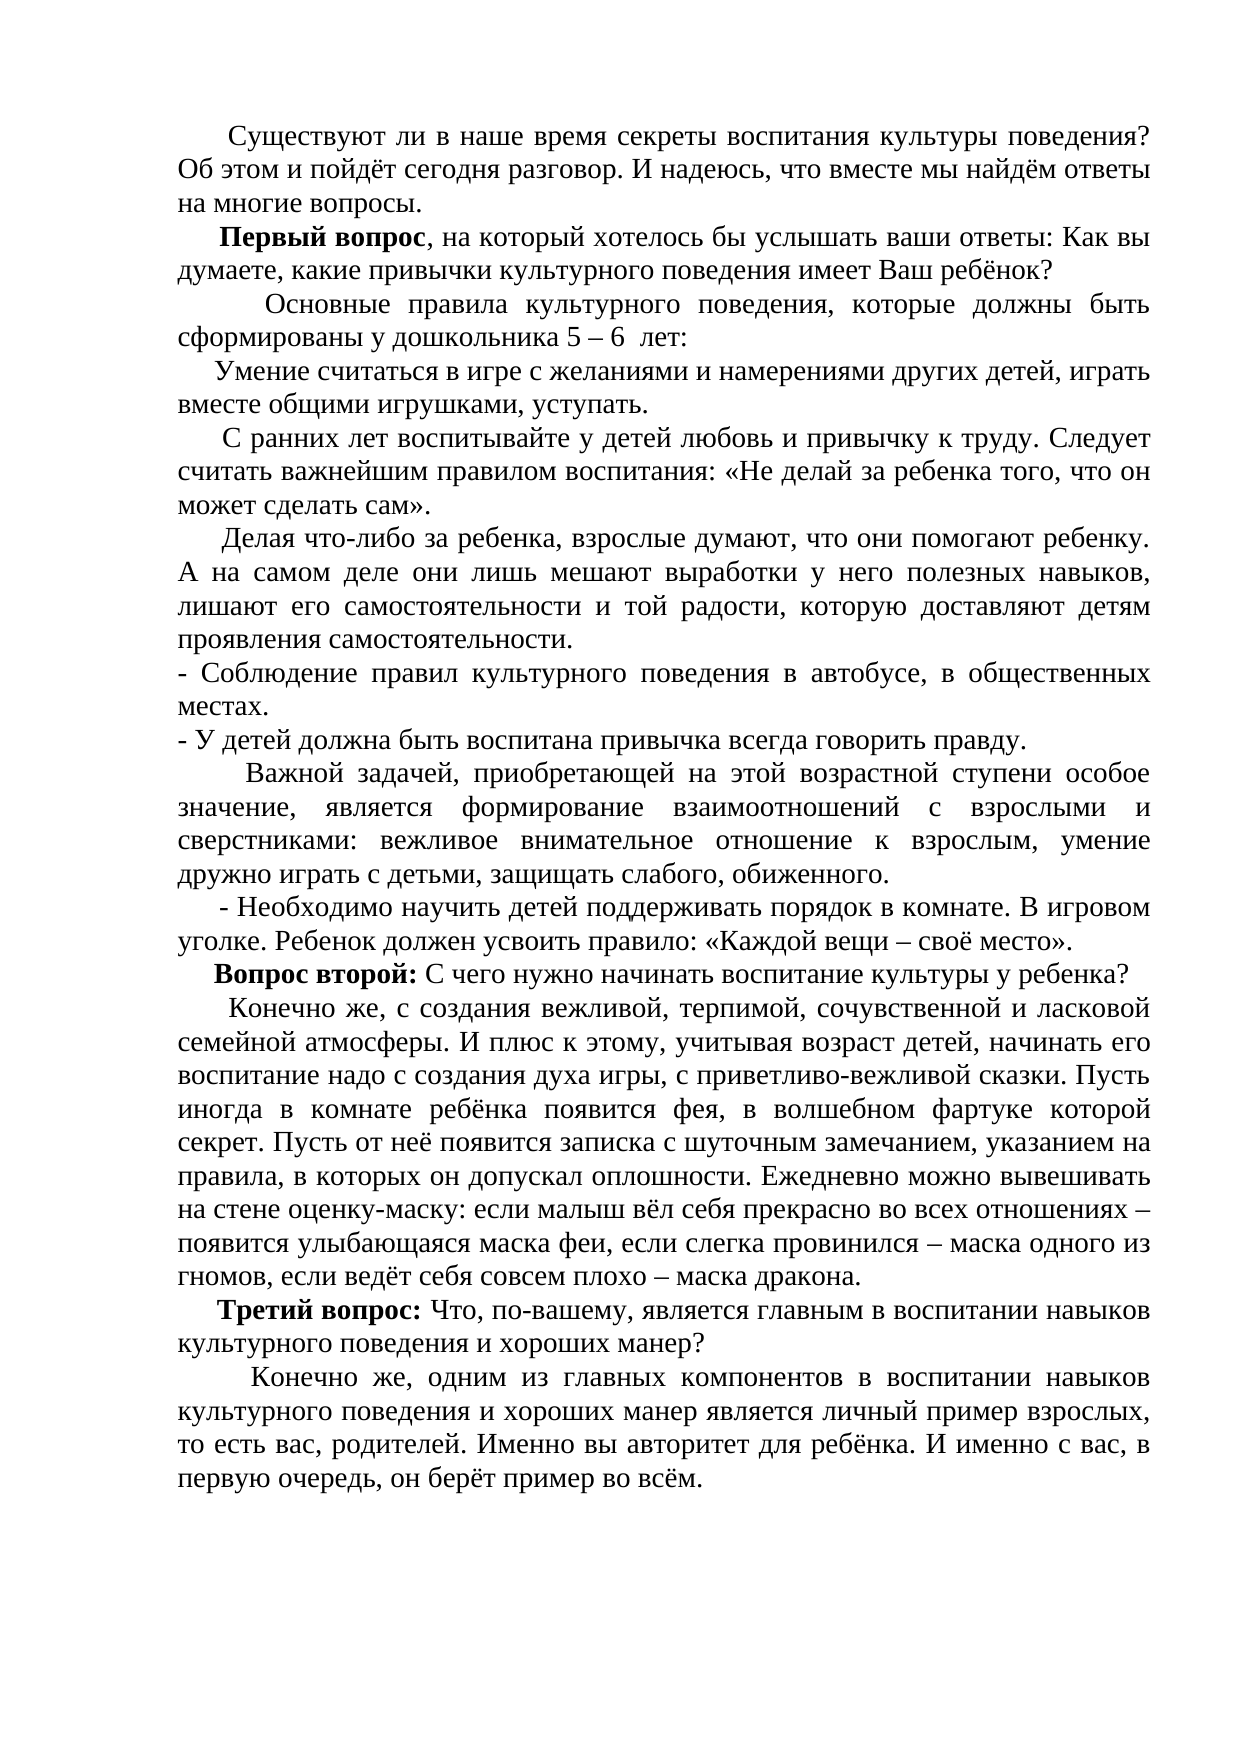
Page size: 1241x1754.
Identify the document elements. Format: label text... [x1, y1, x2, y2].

text Первый вопрос, на который хотелось бы услышать ваши ответы: Как вы думаете, какие привычки культурного поведения имеет Ваш ребёнок? [177, 219, 1152, 286]
text - У детей должна быть воспитана привычка всегда говорить правду. [177, 722, 1152, 755]
text Вопрос второй: С чего нужно начинать воспитание культуры у ребенка? [177, 957, 1152, 990]
text Основные правила культурного поведения, которые должны быть сформированы у дошкольника 5 – 6 лет: [177, 286, 1152, 353]
text Делая что-либо за ребенка, взрослые думают, что они помогают ребенку. А на самом деле они лишь мешают выработки у него полезных навыков, лишают его самостоятельности и той радости, которую доставляют детям проявления самостоятельности. [177, 521, 1152, 655]
text Существуют ли в наше время секреты воспитания культуры поведения? Об этом и пойдёт сегодня разговор. И надеюсь, что вместе мы найдём ответы на многие вопросы. [177, 118, 1152, 219]
text Третий вопрос: Что, по-вашему, является главным в воспитании навыков культурного поведения и хороших манер? [177, 1292, 1152, 1359]
text - Необходимо научить детей поддерживать порядок в комнате. В игровом уголке. Ребенок должен усвоить правило: «Каждой вещи – своё место». [177, 889, 1152, 957]
text Важной задачей, приобретающей на этой возрастной ступени особое значение, является формирование взаимоотношений с взрослыми и сверстниками: вежливое внимательное отношение к взрослым, умение дружно играть с детьми, защищать слабого, обиженного. [177, 755, 1152, 889]
text Конечно же, одним из главных компонентов в воспитании навыков культурного поведения и хороших манер является личный пример взрослых, то есть вас, родителей. Именно вы авторитет для ребёнка. И именно с вас, в первую очередь, он берёт пример во всём. [177, 1359, 1152, 1493]
text С ранних лет воспитывайте у детей любовь и привычку к труду. Следует считать важнейшим правилом воспитания: «Не делай за ребенка того, что он может сделать сам». [177, 420, 1152, 521]
text - Соблюдение правил культурного поведения в автобусе, в общественных местах. [177, 655, 1152, 722]
text Конечно же, с создания вежливой, терпимой, сочувственной и ласковой семейной атмосферы. И плюс к этому, учитывая возраст детей, начинать его воспитание надо с создания духа игры, с приветливо-вежливой сказки. Пусть иногда в комнате ребёнка появится фея, в волшебном фартуке которой секрет. Пусть от неё появится записка с шуточным замечанием, указанием на правила, в которых он допускал оплошности. Ежедневно можно вывешивать на стене оценку-маску: если малыш вёл себя прекрасно во всех отношениях – появится улыбающаяся маска феи, если слегка провинился – маска одного из гномов, если ведёт себя совсем плохо – маска дракона. [177, 990, 1152, 1292]
text Умение считаться в игре с желаниями и намерениями других детей, играть вместе общими игрушками, уступать. [177, 353, 1152, 420]
